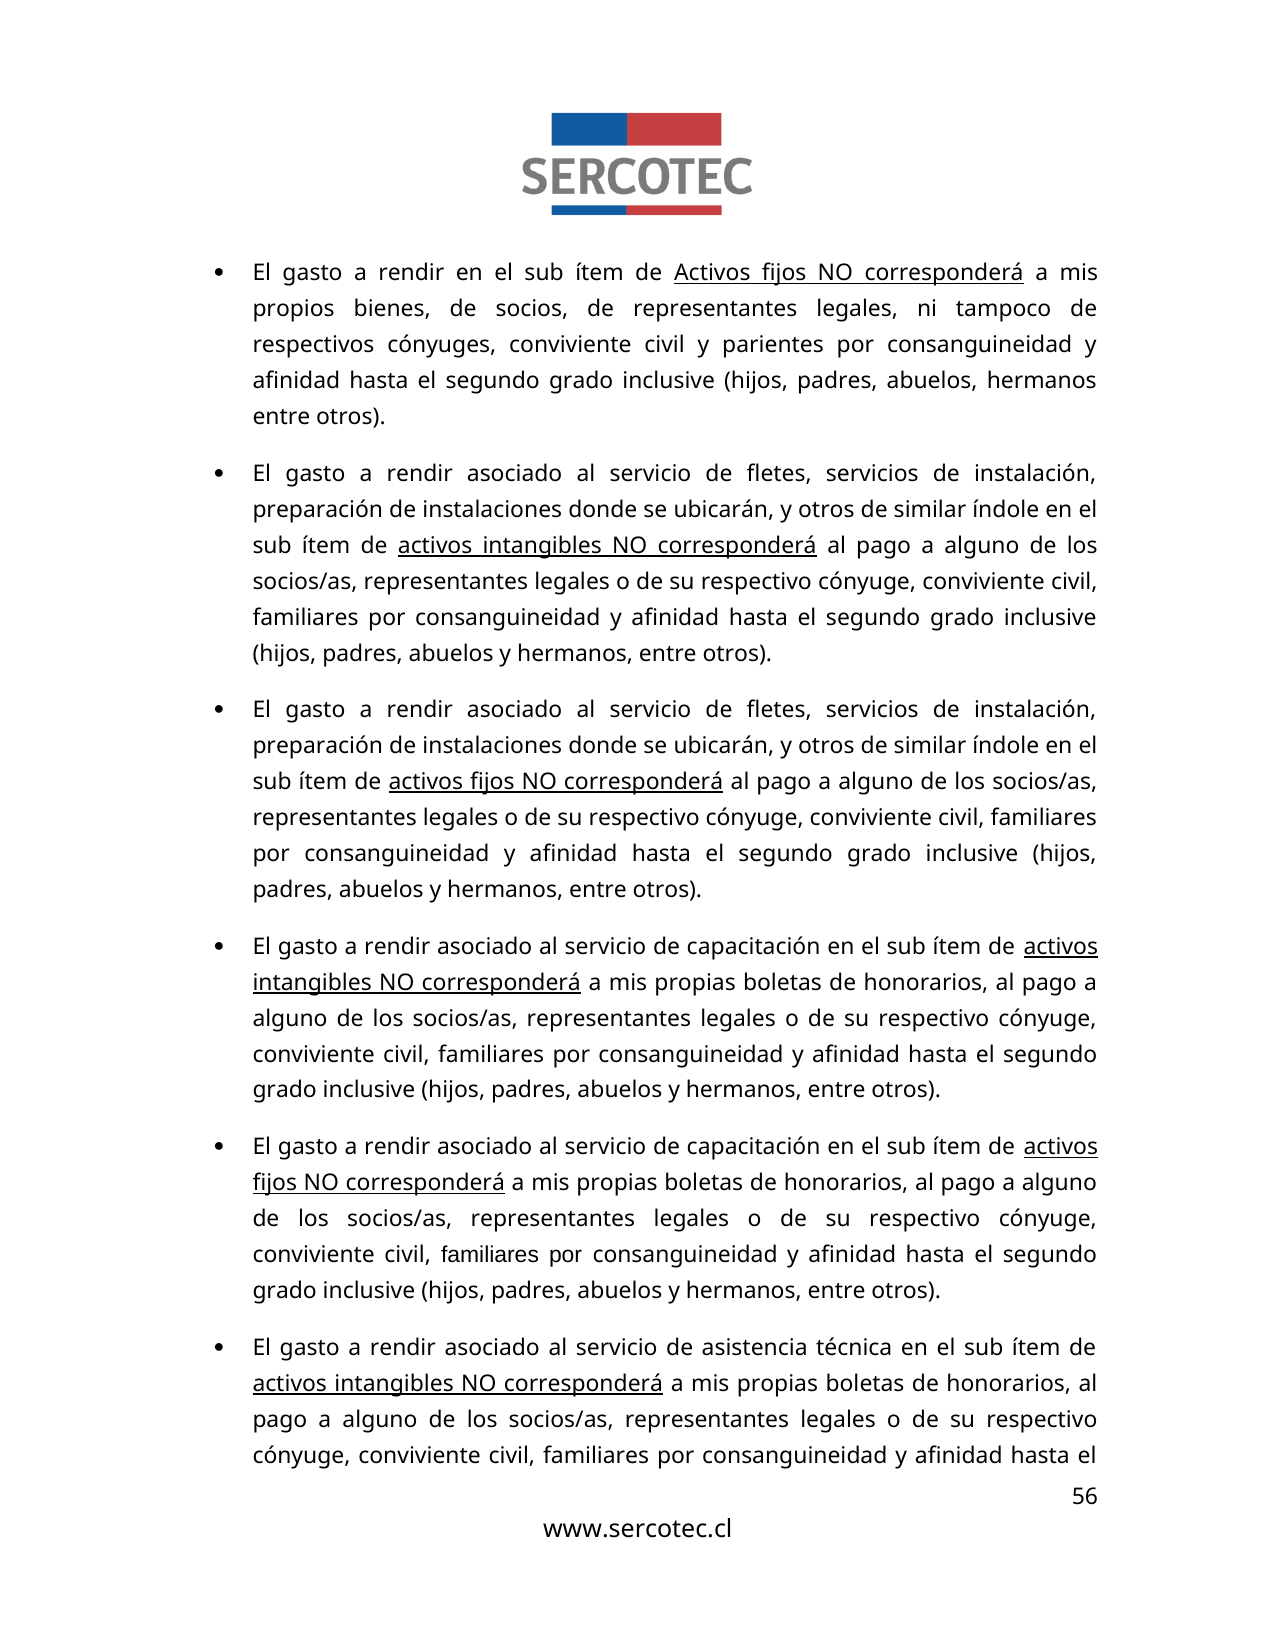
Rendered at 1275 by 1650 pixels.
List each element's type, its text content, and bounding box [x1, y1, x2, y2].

list El gasto a rendir asociado al servicio de capacitación en el sub ítem de activos intangibles NO corresponderá a mis propias boletas de honorarios, al pago a alguno de los socios/as, representantes legales o de su respectivo cónyuge, conviviente civil, familiares por consanguineidad y afinidad hasta el segundo grado inclusive (hijos, padres, abuelos y hermanos, entre otros). [215, 930, 1098, 1105]
list El gasto a rendir asociado al servicio de capacitación en el sub ítem de activos fijos NO corresponderá a mis propias boletas de honorarios, al pago a alguno de los socios/as, representantes legales o de su respectivo cónyuge, conviviente civil, familiares por consanguineidad y afinidad hasta el segundo grado inclusive (hijos, padres, abuelos y hermanos, entre otros). [215, 1130, 1098, 1305]
list El gasto a rendir asociado al servicio de fletes, servicios de instalación, preparación de instalaciones donde se ubicarán, y otros de similar índole en el sub ítem de activos fijos NO corresponderá al pago a alguno de los socios/as, representantes legales o de su respectivo cónyuge, conviviente civil, familiares por consanguineidad y afinidad hasta el segundo grado inclusive (hijos, padres, abuelos y hermanos, entre otros). [215, 693, 1098, 904]
picture [512, 105, 763, 225]
list El gasto a rendir en el sub ítem de Activos fijos NO corresponderá a mis propios bienes, de socios, de representantes legales, ni tampoco de respectivos cónyuges, conviviente civil y parientes por consanguineidad y afinidad hasta el segundo grado inclusive (hijos, padres, abuelos, hermanos entre otros). [215, 256, 1098, 431]
list El gasto a rendir asociado al servicio de fletes, servicios de instalación, preparación de instalaciones donde se ubicarán, y otros de similar índole en el sub ítem de activos intangibles NO corresponderá al pago a alguno de los socios/as, representantes legales o de su respectivo cónyuge, conviviente civil, familiares por consanguineidad y afinidad hasta el segundo grado inclusive (hijos, padres, abuelos y hermanos, entre otros). [215, 457, 1098, 668]
